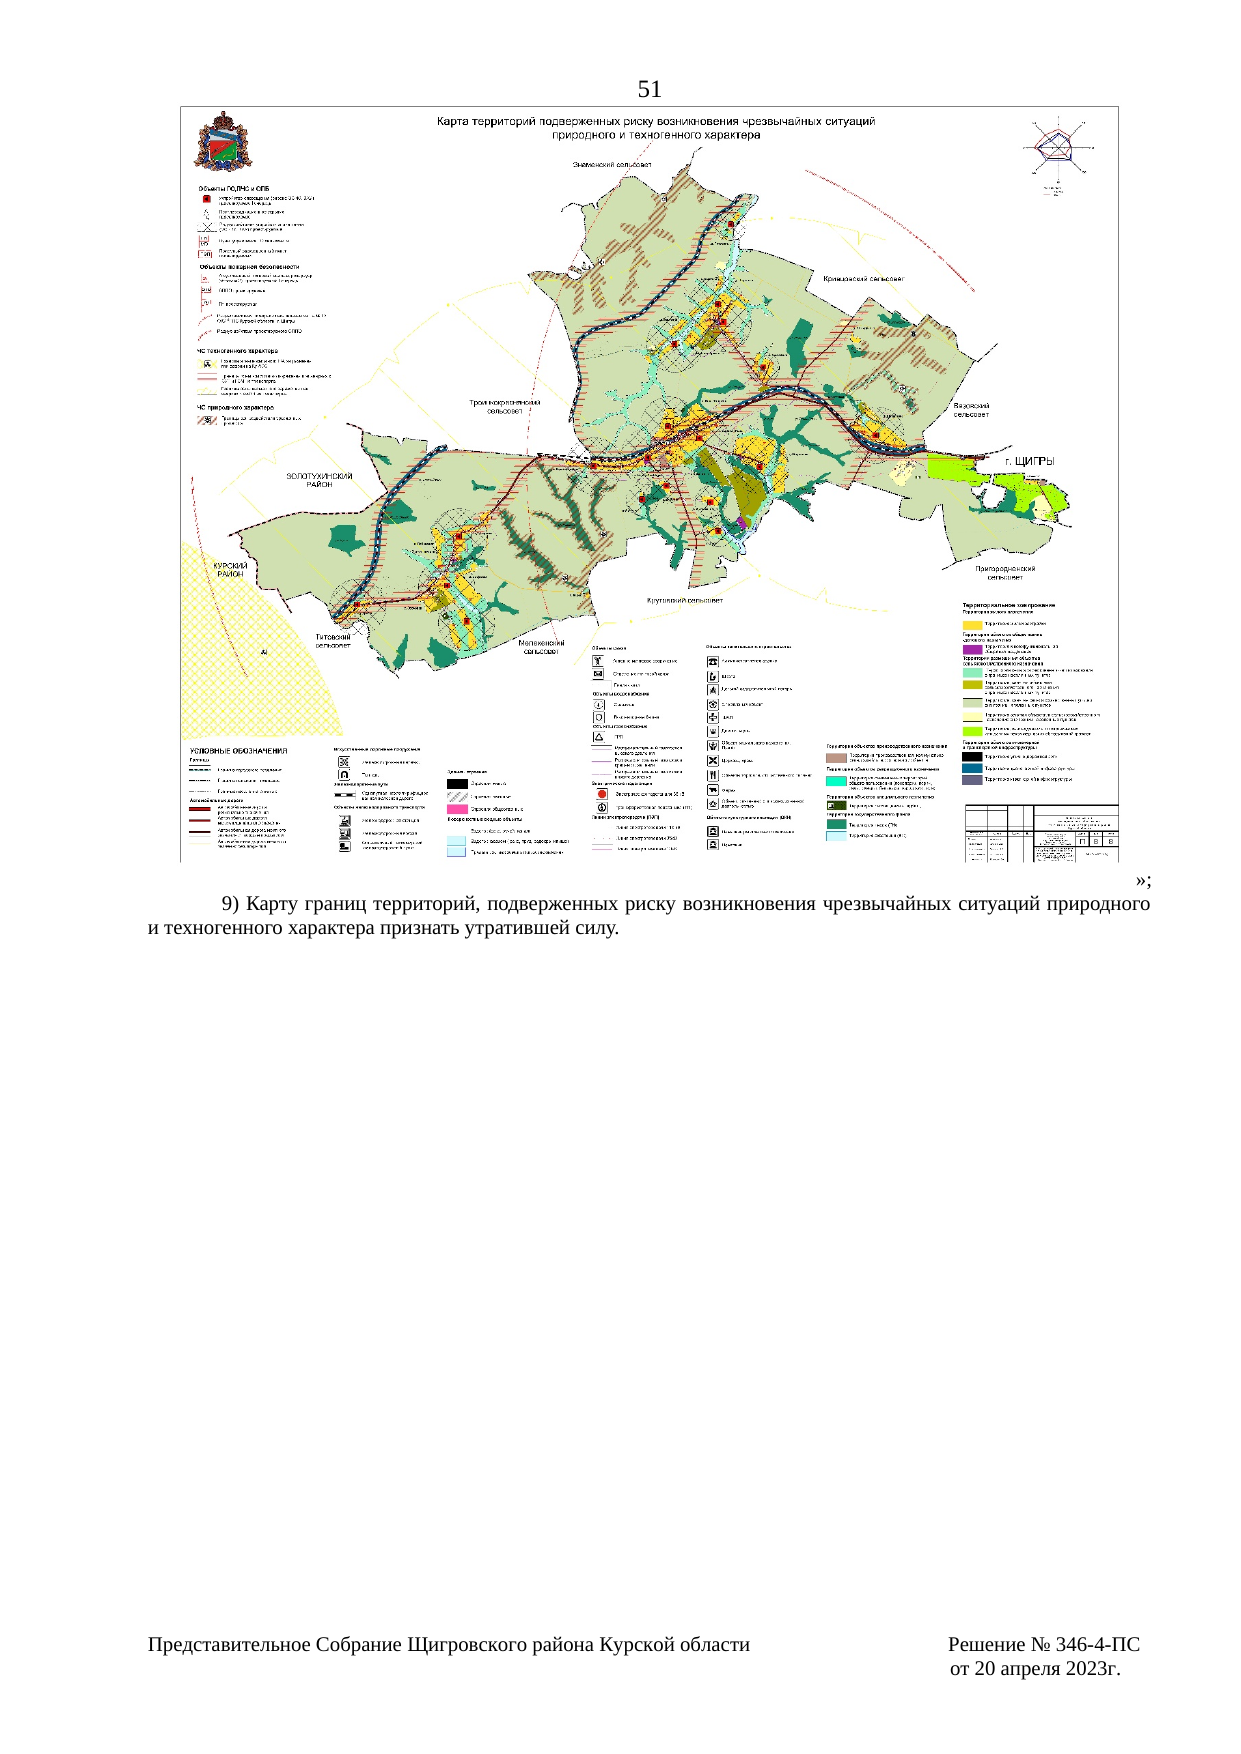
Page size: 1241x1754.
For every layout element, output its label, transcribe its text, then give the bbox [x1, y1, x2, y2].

text »; [148, 867, 1152, 891]
picture [176, 102, 1123, 867]
text 9) Карту границ территорий, подверженных риску возникновения чрезвычайных ситуаций природного и техногенного характера признать утратившей силу. [148, 891, 1152, 939]
